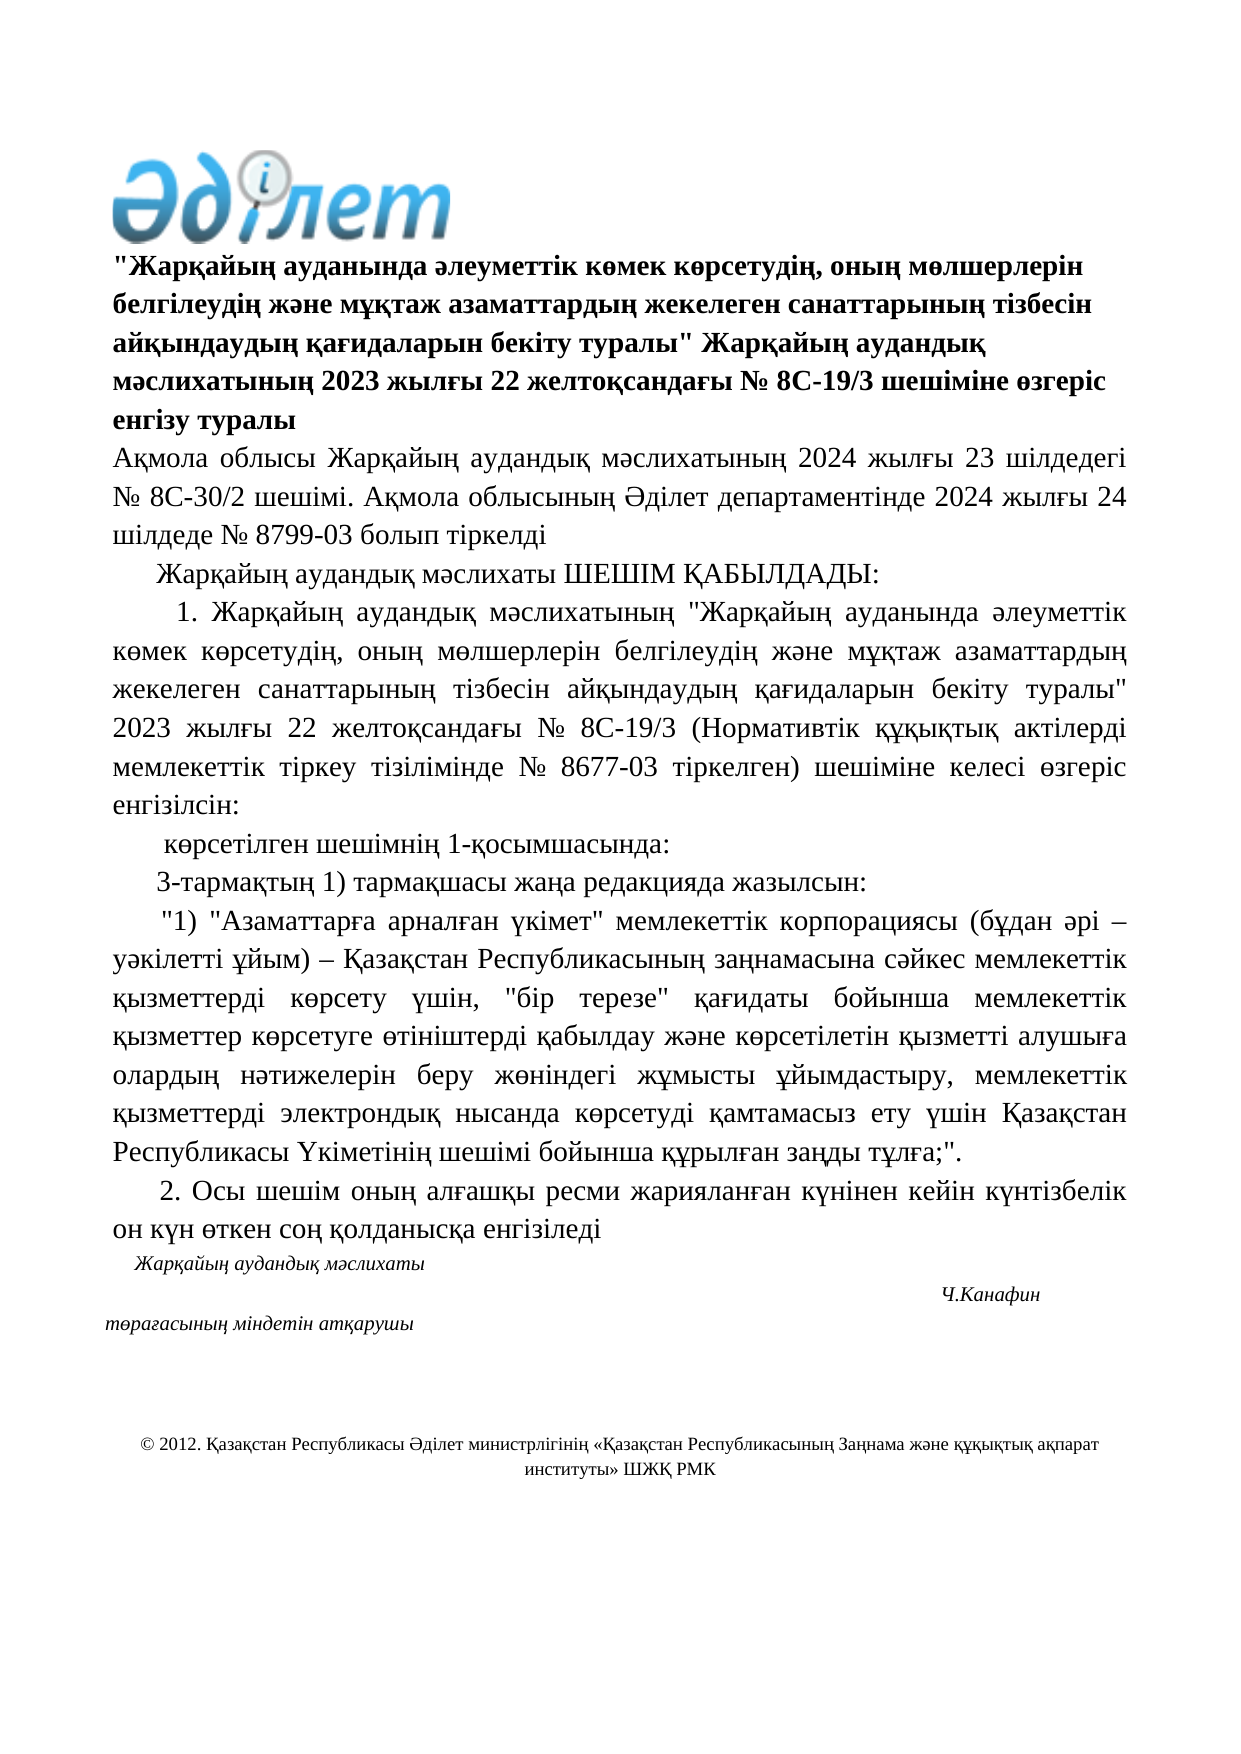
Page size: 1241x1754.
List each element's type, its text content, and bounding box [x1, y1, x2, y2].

text 3-тармақтың 1) тармақшасы жаңа редакцияда жазылсын: [112, 864, 1128, 898]
text "Жарқайың ауданында әлеуметтік көмек көрсетудің, оның мөлшерлерін белгілеудің және мұқтаж азаматтардың жекелеген санаттарының тізбесін айқындаудың қағидаларын бекіту туралы" Жарқайың аудандық мәслихатының 2023 жылғы 22 желтоқсандағы № 8С-19/3 шешіміне өзгеріс енгізу туралы [112, 248, 1128, 435]
table_header Жарқайың аудандық мәслихаты төрағасының міндетін атқарушы [101, 1250, 939, 1343]
text Жарқайың аудандық мәслихаты ШЕШІМ ҚАБЫЛДАДЫ: [112, 556, 1128, 589]
table_header Ч.Канафин [939, 1250, 1240, 1343]
picture [112, 150, 451, 244]
text көрсетілген шешімнің 1-қосымшасында: [112, 826, 1128, 859]
text 2. Осы шешім оның алғашқы ресми жарияланған күнінен кейін күнтізбелік он күн өткен соң қолданысқа енгізіледі [112, 1173, 1128, 1245]
text © 2012. Қазақстан Республикасы Әділет министрлігінің «Қазақстан Республикасының Заңнама және құқықтық ақпарат институты» ШЖҚ РМК [112, 1433, 1128, 1480]
text Ақмола облысы Жарқайың аудандық мәслихатының 2024 жылғы 23 шілдедегі № 8С-30/2 шешімі. Ақмола облысының Әділет департаментінде 2024 жылғы 24 шілдеде № 8799-03 болып тіркелді [112, 440, 1128, 551]
text "1) "Азаматтарға арналған үкімет" мемлекеттік корпорациясы (бұдан әрі – уәкілетті ұйым) – Қазақстан Республикасының заңнамасына сәйкес мемлекеттік қызметтерді көрсету үшін, "бір терезе" қағидаты бойынша мемлекеттік қызметтер көрсетуге өтініштерді қабылдау және көрсетілетін қызметті алушыға олардың нәтижелерін беру жөніндегі жұмысты ұйымдастыру, мемлекеттік қызметтерді электрондық нысанда көрсетуді қамтамасыз ету үшін Қазақстан Республикасы Үкіметінің шешімі бойынша құрылған заңды тұлға;". [112, 903, 1128, 1168]
text 1. Жарқайың аудандық мәслихатының "Жарқайың ауданында әлеуметтік көмек көрсетудің, оның мөлшерлерін белгілеудің және мұқтаж азаматтардың жекелеген санаттарының тізбесін айқындаудың қағидаларын бекіту туралы" 2023 жылғы 22 желтоқсандағы № 8С-19/3 (Нормативтік құқықтық актілерді мемлекеттік тіркеу тізілімінде № 8677-03 тіркелген) шешіміне келесі өзгеріс енгізілсін: [112, 594, 1128, 821]
